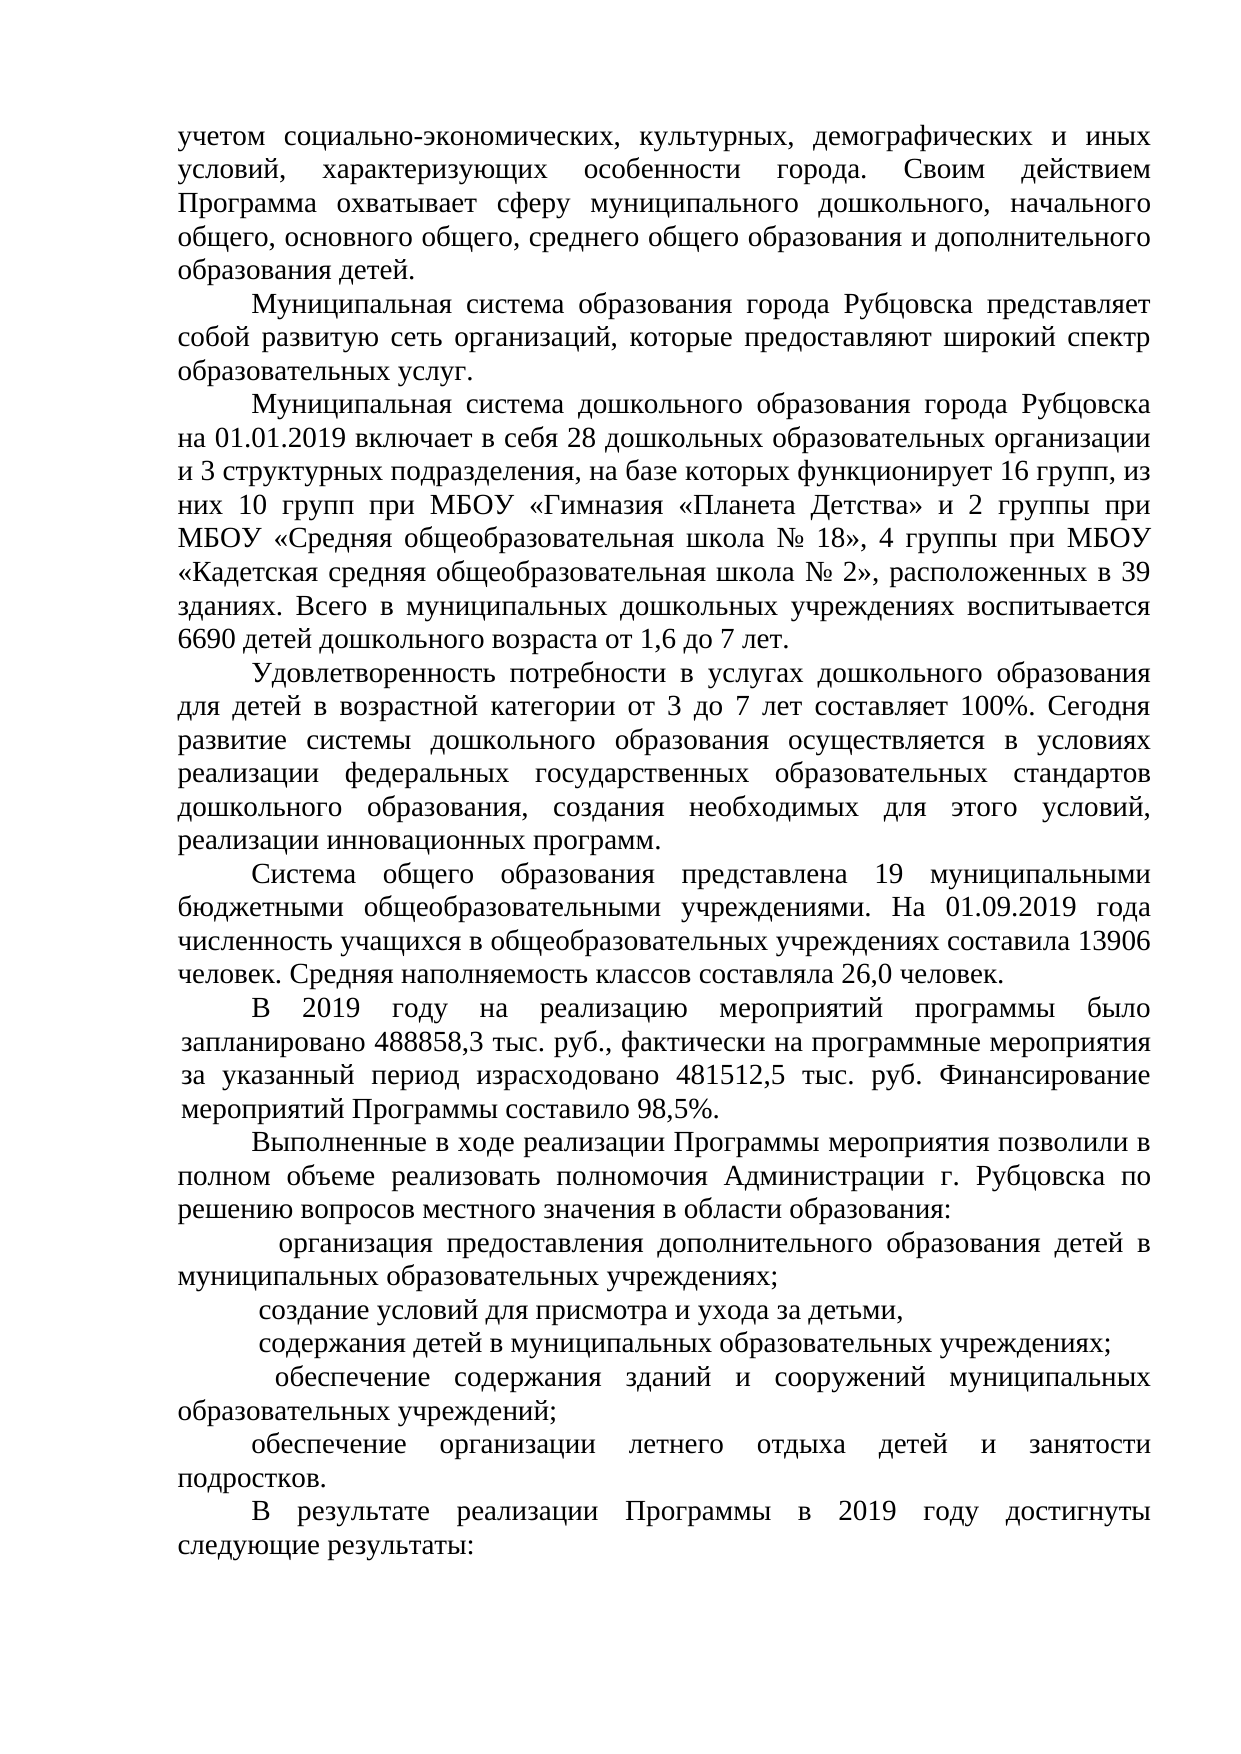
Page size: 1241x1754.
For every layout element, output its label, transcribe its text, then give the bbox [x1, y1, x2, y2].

text содержания детей в муниципальных образовательных учреждениях; [177, 1326, 1152, 1359]
text организация предоставления дополнительного образования детей в муниципальных образовательных учреждениях; [177, 1225, 1152, 1292]
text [177, 118, 1152, 286]
text В 2019 году на реализацию мероприятий программы было запланировано 488858,3 тыс. руб., фактически на программные мероприятия за указанный период израсходовано 481512,5 тыс. руб. Финансирование мероприятий Программы составило 98,5%. [181, 990, 1152, 1124]
text Система общего образования представлена 19 муниципальными бюджетными общеобразовательными учреждениями. На 01.09.2019 года численность учащихся в общеобразовательных учреждениях составила 13906 человек. Средняя наполняемость классов составляла 26,0 человек. [177, 856, 1152, 990]
text В результате реализации Программы в 2019 году достигнуты следующие результаты: [177, 1493, 1152, 1560]
text Муниципальная система дошкольного образования города Рубцовска на 01.01.2019 включает в себя 28 дошкольных образовательных организации и 3 структурных подразделения, на базе которых функционирует 16 групп, из них 10 групп при МБОУ «Гимназия «Планета Детства» и 2 группы при МБОУ «Средняя общеобразовательная школа № 18», 4 группы при МБОУ «Кадетская средняя общеобразовательная школа № 2», расположенных в 39 зданиях. Всего в муниципальных дошкольных учреждениях воспитывается 6690 детей дошкольного возраста от 1,6 до 7 лет. [177, 386, 1152, 655]
text создание условий для присмотра и ухода за детьми, [177, 1292, 1152, 1326]
text Муниципальная система образования города Рубцовска представляет собой развитую сеть организаций, которые предоставляют широкий спектр образовательных услуг. [177, 286, 1152, 386]
text Выполненные в ходе реализации Программы мероприятия позволили в полном объеме реализовать полномочия Администрации г. Рубцовска по решению вопросов местного значения в области образования: [177, 1124, 1152, 1225]
text Удовлетворенность потребности в услугах дошкольного образования для детей в возрастной категории от 3 до 7 лет составляет 100%. Сегодня развитие системы дошкольного образования осуществляется в условиях реализации федеральных государственных образовательных стандартов дошкольного образования, создания необходимых для этого условий, реализации инновационных программ. [177, 655, 1152, 856]
text обеспечение организации летнего отдыха детей и занятости подростков. [177, 1426, 1152, 1493]
text обеспечение содержания зданий и сооружений муниципальных образовательных учреждений; [177, 1359, 1152, 1426]
